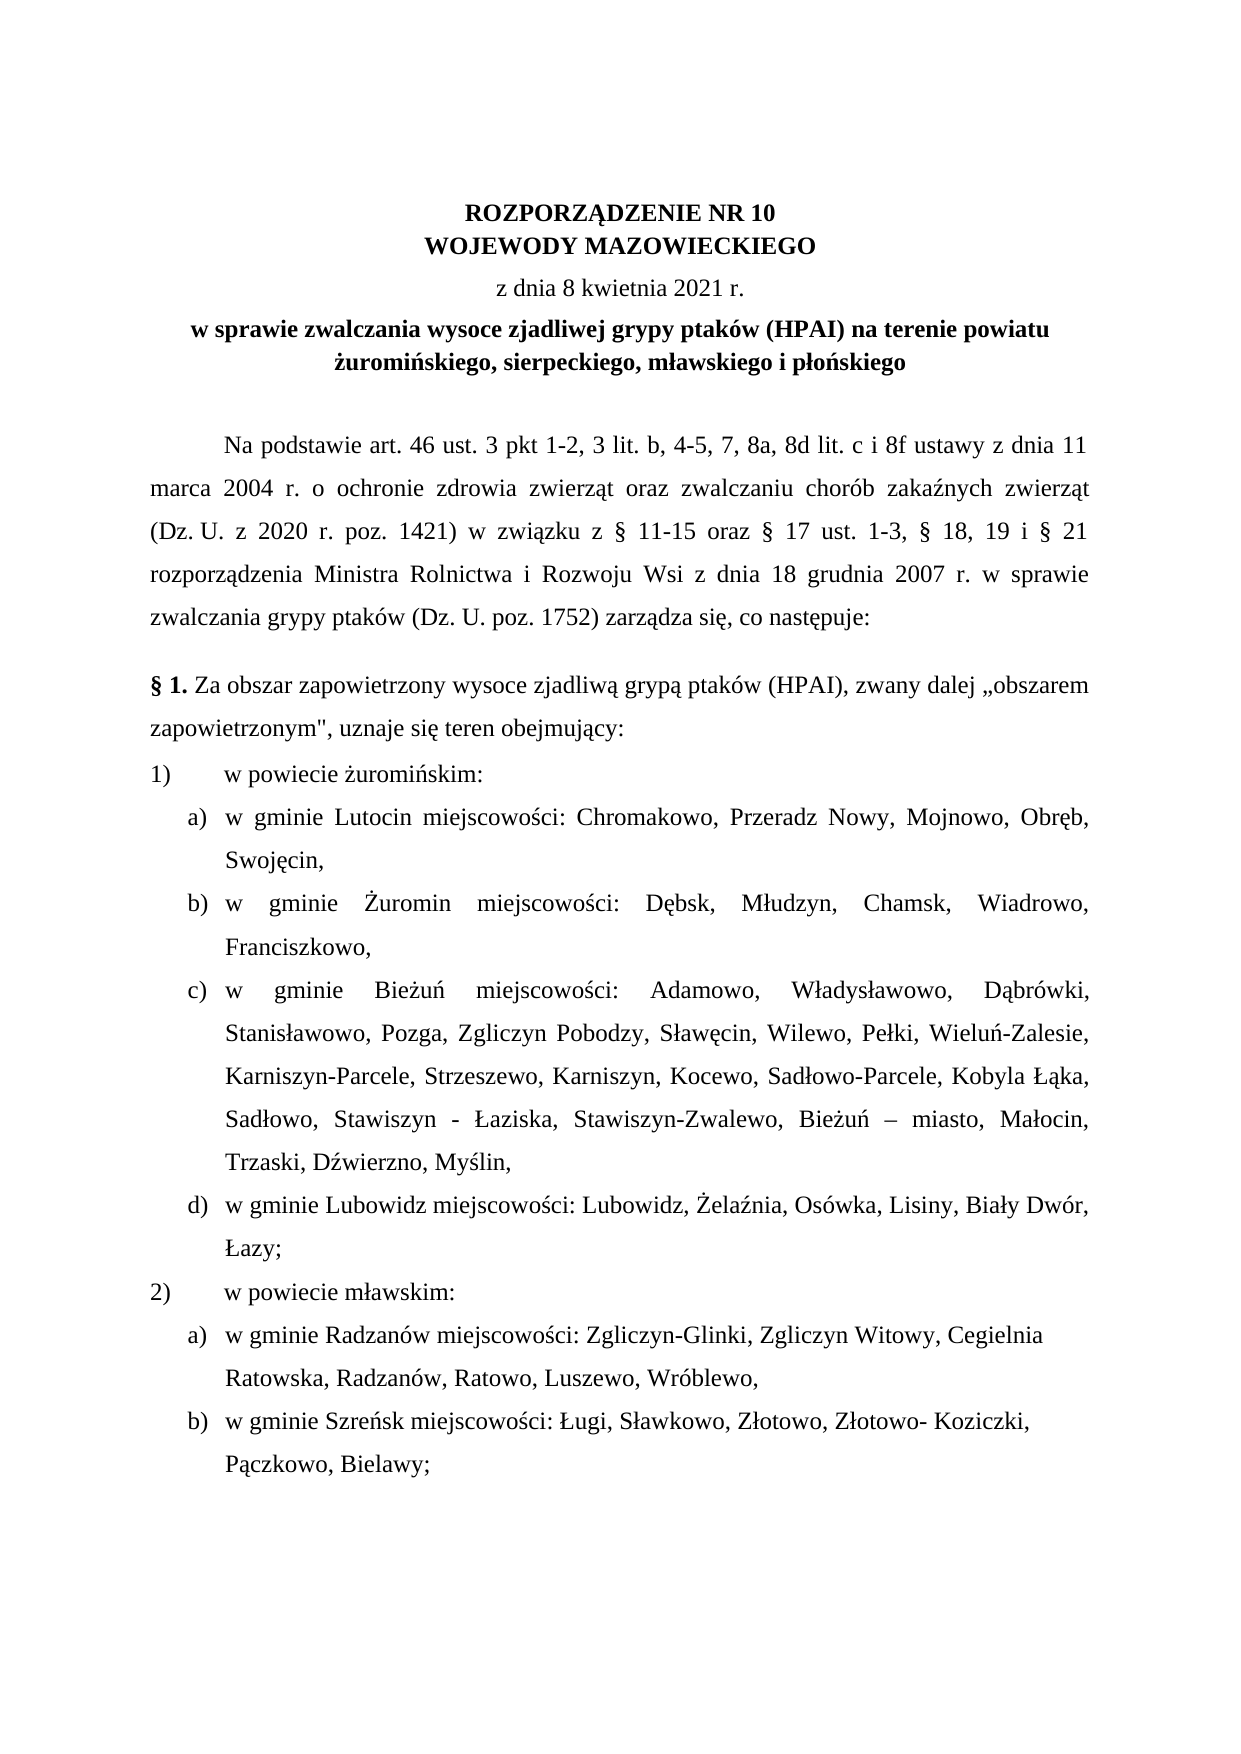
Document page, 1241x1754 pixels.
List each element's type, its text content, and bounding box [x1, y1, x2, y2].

text w sprawie zwalczania wysoce zjadliwej grypy ptaków (HPAI) na terenie powiatu żuromińskiego, sierpeckiego, mławskiego i płońskiego [150, 314, 1090, 376]
list w powiecie mławskim: [150, 1277, 1090, 1305]
list w gminie Lubowidz miejscowości: Lubowidz, Żelaźnia, Osówka, Lisiny, Biały Dwór, Łazy; [187, 1190, 1090, 1262]
list w powiecie żuromińskim: [150, 759, 1090, 788]
list w gminie Żuromin miejscowości: Dębsk, Młudzyn, Chamsk, Wiadrowo, Franciszkowo, [187, 888, 1090, 960]
text WOJEWODY MAZOWIECKIEGO [150, 231, 1090, 260]
list w gminie Radzanów miejscowości: Zgliczyn-Glinki, Zgliczyn Witowy, Cegielnia Ratowska, Radzanów, Ratowo, Luszewo, Wróblewo, [187, 1320, 1090, 1392]
list w gminie Szreńsk miejscowości: Ługi, Sławkowo, Złotowo, Złotowo- Koziczki, Pączkowo, Bielawy; [187, 1406, 1090, 1478]
text § 1. Za obszar zapowietrzony wysoce zjadliwą grypą ptaków (HPAI), zwany dalej „obszarem zapowietrzonym", uznaje się teren obejmujący: [150, 670, 1090, 742]
text Na podstawie art. 46 ust. 3 pkt 1-2, 3 lit. b, 4-5, 7, 8a, 8d lit. c i 8f ustawy z dnia 11 marca 2004 r. o ochronie zdrowia zwierząt oraz zwalczaniu chorób zakaźnych zwierząt (Dz. U. z 2020 r. poz. 1421) w związku z § 11-15 oraz § 17 ust. 1-3, § 18, 19 i § 21 rozporządzenia Ministra Rolnictwa i Rozwoju Wsi z dnia 18 grudnia 2007 r. w sprawie zwalczania grypy ptaków (Dz. U. poz. 1752) zarządza się, co następuje: [150, 430, 1090, 631]
text ROZPORZĄDZENIE NR 10 [150, 198, 1090, 227]
list w gminie Lutocin miejscowości: Chromakowo, Przeradz Nowy, Mojnowo, Obręb, Swojęcin, [187, 802, 1090, 874]
list w gminie Bieżuń miejscowości: Adamowo, Władysławowo, Dąbrówki, Stanisławowo, Pozga, Zgliczyn Pobodzy, Sławęcin, Wilewo, Pełki, Wieluń-Zalesie, Karniszyn-Parcele, Strzeszewo, Karniszyn, Kocewo, Sadłowo-Parcele, Kobyla Łąka, Sadłowo, Stawiszyn - Łaziska, Stawiszyn-Zwalewo, Bieżuń – miasto, Małocin, Trzaski, Dźwierzno, Myślin, [187, 975, 1090, 1176]
text z dnia 8 kwietnia 2021 r. [150, 273, 1090, 301]
